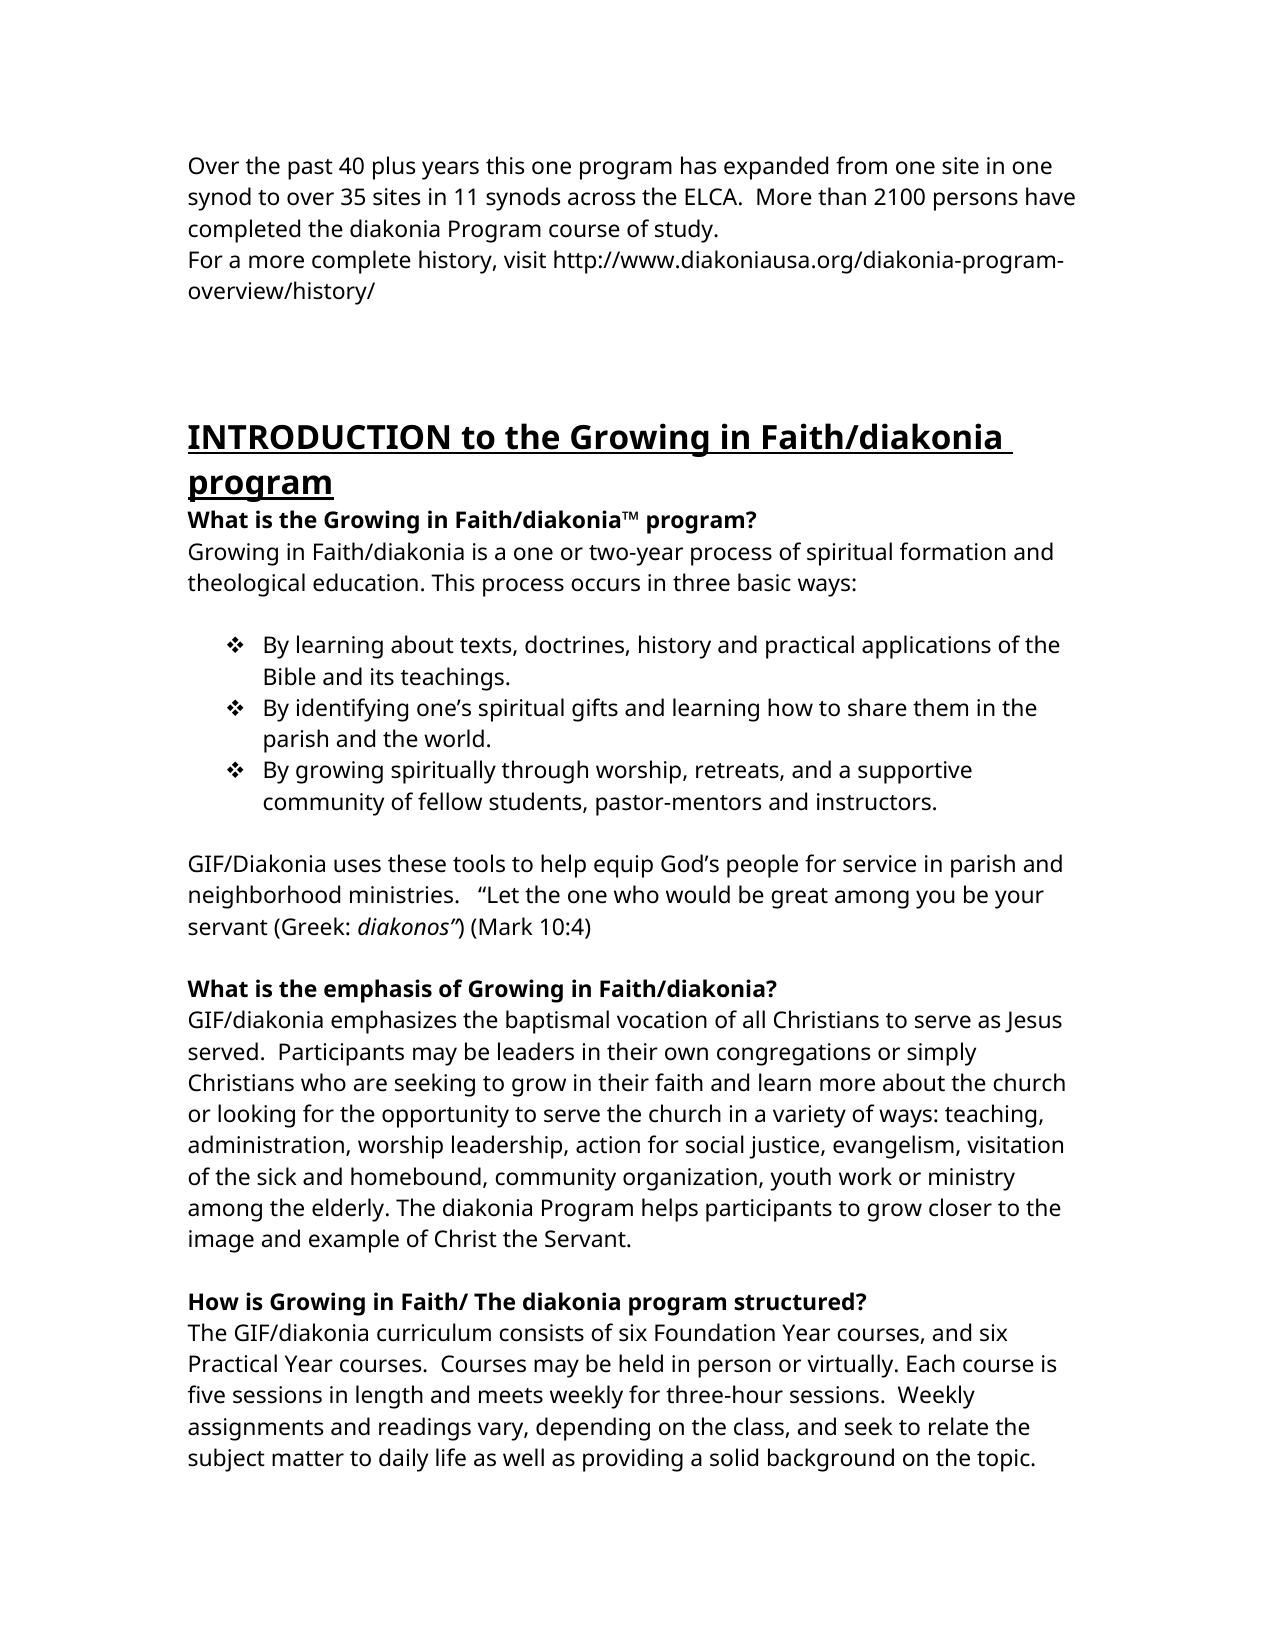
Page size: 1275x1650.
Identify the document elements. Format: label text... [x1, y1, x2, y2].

text For a more complete history, visit http://www.diakoniausa.org/diakonia-program-overview/history/ [187, 244, 1087, 306]
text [187, 1317, 1087, 1473]
text Over the past 40 plus years this one program has expanded from one site in one synod to over 35 sites in 11 synods across the ELCA. More than 2100 persons have completed the diakonia Program course of study. [187, 150, 1097, 244]
list By learning about texts, doctrines, history and practical applications of the Bible and its teachings. [225, 629, 1087, 692]
text How is Growing in Faith/ The diakonia program structured? [187, 1286, 1087, 1317]
text GIF/Diakonia uses these tools to help equip God’s people for service in parish and neighborhood ministries. “Let the one who would be great among you be your servant (Greek: diakonos”) (Mark 10:4) [187, 848, 1087, 942]
text What is the emphasis of Growing in Faith/diakonia? [187, 973, 1087, 1004]
list By identifying one’s spiritual gifts and learning how to share them in the parish and the world. [225, 692, 1087, 754]
text What is the Growing in Faith/diakonia™ program? [187, 504, 1087, 536]
text Growing in Faith/diakonia is a one or two-year process of spiritual formation and theological education. This process occurs in three basic ways: [187, 536, 1087, 598]
text INTRODUCTION to the Growing in Faith/diakonia program [187, 413, 1087, 504]
list By growing spiritually through worship, retreats, and a supportive community of fellow students, pastor-mentors and instructors. [225, 754, 1087, 817]
text GIF/diakonia emphasizes the baptismal vocation of all Christians to serve as Jesus served. Participants may be leaders in their own congregations or simply Christians who are seeking to grow in their faith and learn more about the church or looking for the opportunity to serve the church in a variety of ways: teaching, administration, worship leadership, action for social justice, evangelism, visitation of the sick and homebound, community organization, youth work or ministry among the elderly. The diakonia Program helps participants to grow closer to the image and example of Christ the Servant. [187, 1004, 1087, 1254]
